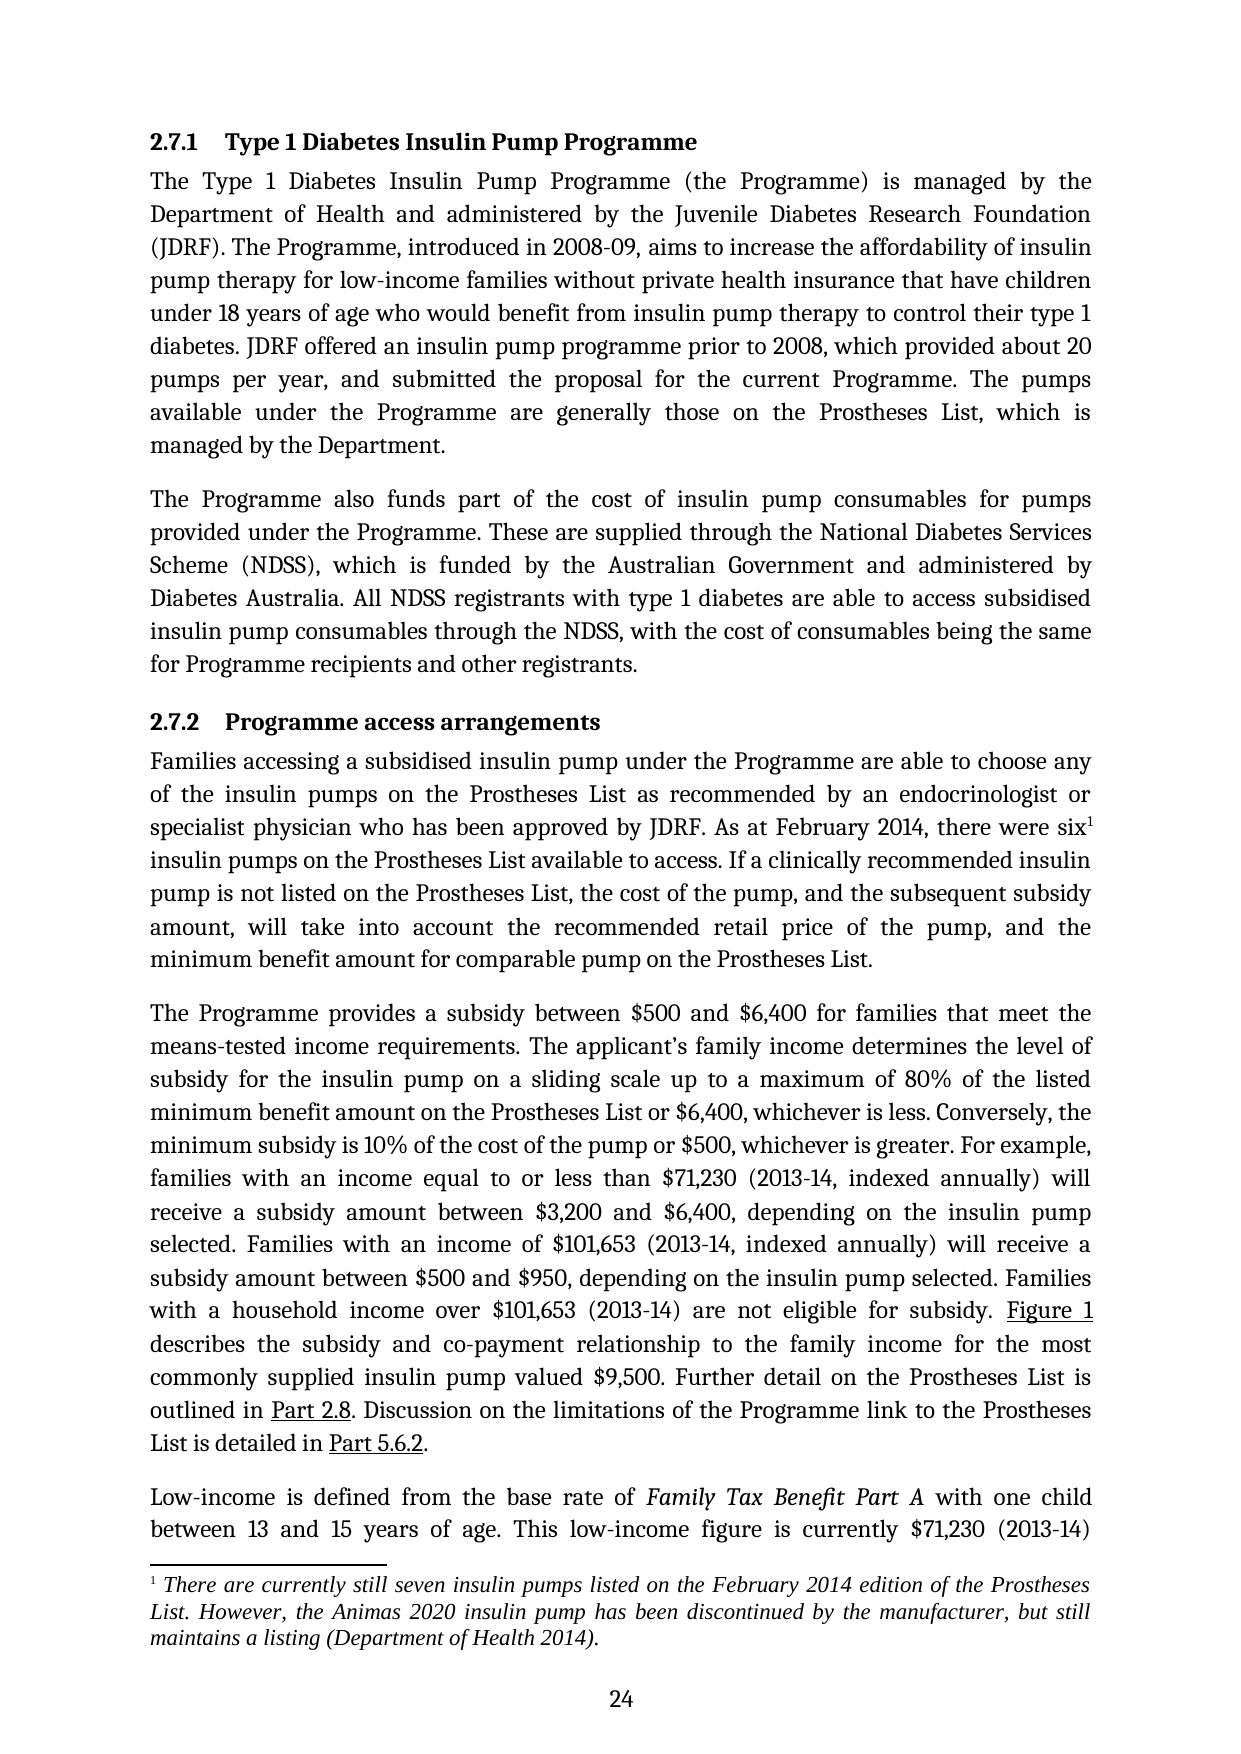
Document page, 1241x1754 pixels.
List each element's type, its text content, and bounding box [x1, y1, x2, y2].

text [150, 1482, 1093, 1544]
text The Type 1 Diabetes Insulin Pump Programme (the Programme) is managed by the Department of Health and administered by the Juvenile Diabetes Research Foundation (JDRF). The Programme, introduced in 2008-09, aims to increase the affordability of insulin pump therapy for low-income families without private health insurance that have children under 18 years of age who would benefit from insulin pump therapy to control their type 1 diabetes. JDRF offered an insulin pump programme prior to 2008, which provided about 20 pumps per year, and submitted the proposal for the current Programme. The pumps available under the Programme are generally those on the Prostheses List, which is managed by the Department. [150, 167, 1093, 460]
text The Programme also funds part of the cost of insulin pump consumables for pumps provided under the Programme. These are supplied through the National Diabetes Services Scheme (NDSS), which is funded by the Australian Government and administered by Diabetes Australia. All NDSS registrants with type 1 diabetes are able to access subsidised insulin pump consumables through the NDSS, with the cost of consumables being the same for Programme recipients and other registrants. [150, 485, 1093, 679]
text The Programme provides a subsidy between $500 and $6,400 for families that meet the means-tested income requirements. The applicant’s family income determines the level of subsidy for the insulin pump on a sliding scale up to a maximum of 80% of the listed minimum benefit amount on the Prostheses List or $6,400, whichever is less. Conversely, the minimum subsidy is 10% of the cost of the pump or $500, whichever is greater. For example, families with an income equal to or less than $71,230 (2013-14, indexed annually) will receive a subsidy amount between $3,200 and $6,400, depending on the insulin pump selected. Families with an income of $101,653 (2013-14, indexed annually) will receive a subsidy amount between $500 and $950, depending on the insulin pump selected. Families with a household income over $101,653 (2013-14) are not eligible for subsidy. Figure 1 describes the subsidy and co-payment relationship to the family income for the most commonly supplied insulin pump valued $9,500. Further detail on the Prostheses List is outlined in Part 2.8. Discussion on the limitations of the Programme link to the Prostheses List is detailed in Part 5.6.2. [150, 999, 1093, 1457]
text Families accessing a subsidised insulin pump under the Programme are able to choose any of the insulin pumps on the Prostheses List as recommended by an endocrinologist or specialist physician who has been approved by JDRF. As at February 2014, there were six insulin pumps on the Prostheses List available to access. If a clinically recommended insulin pump is not listed on the Prostheses List, the cost of the pump, and the subsequent subsidy amount, will take into account the recommended retail price of the pump, and the minimum benefit amount for comparable pump on the Prostheses List. [150, 747, 1093, 974]
subtitle 2.7.1 Type 1 Diabetes Insulin Pump Programme [150, 128, 1093, 156]
subtitle 2.7.2 Programme access arrangements [150, 708, 1093, 737]
